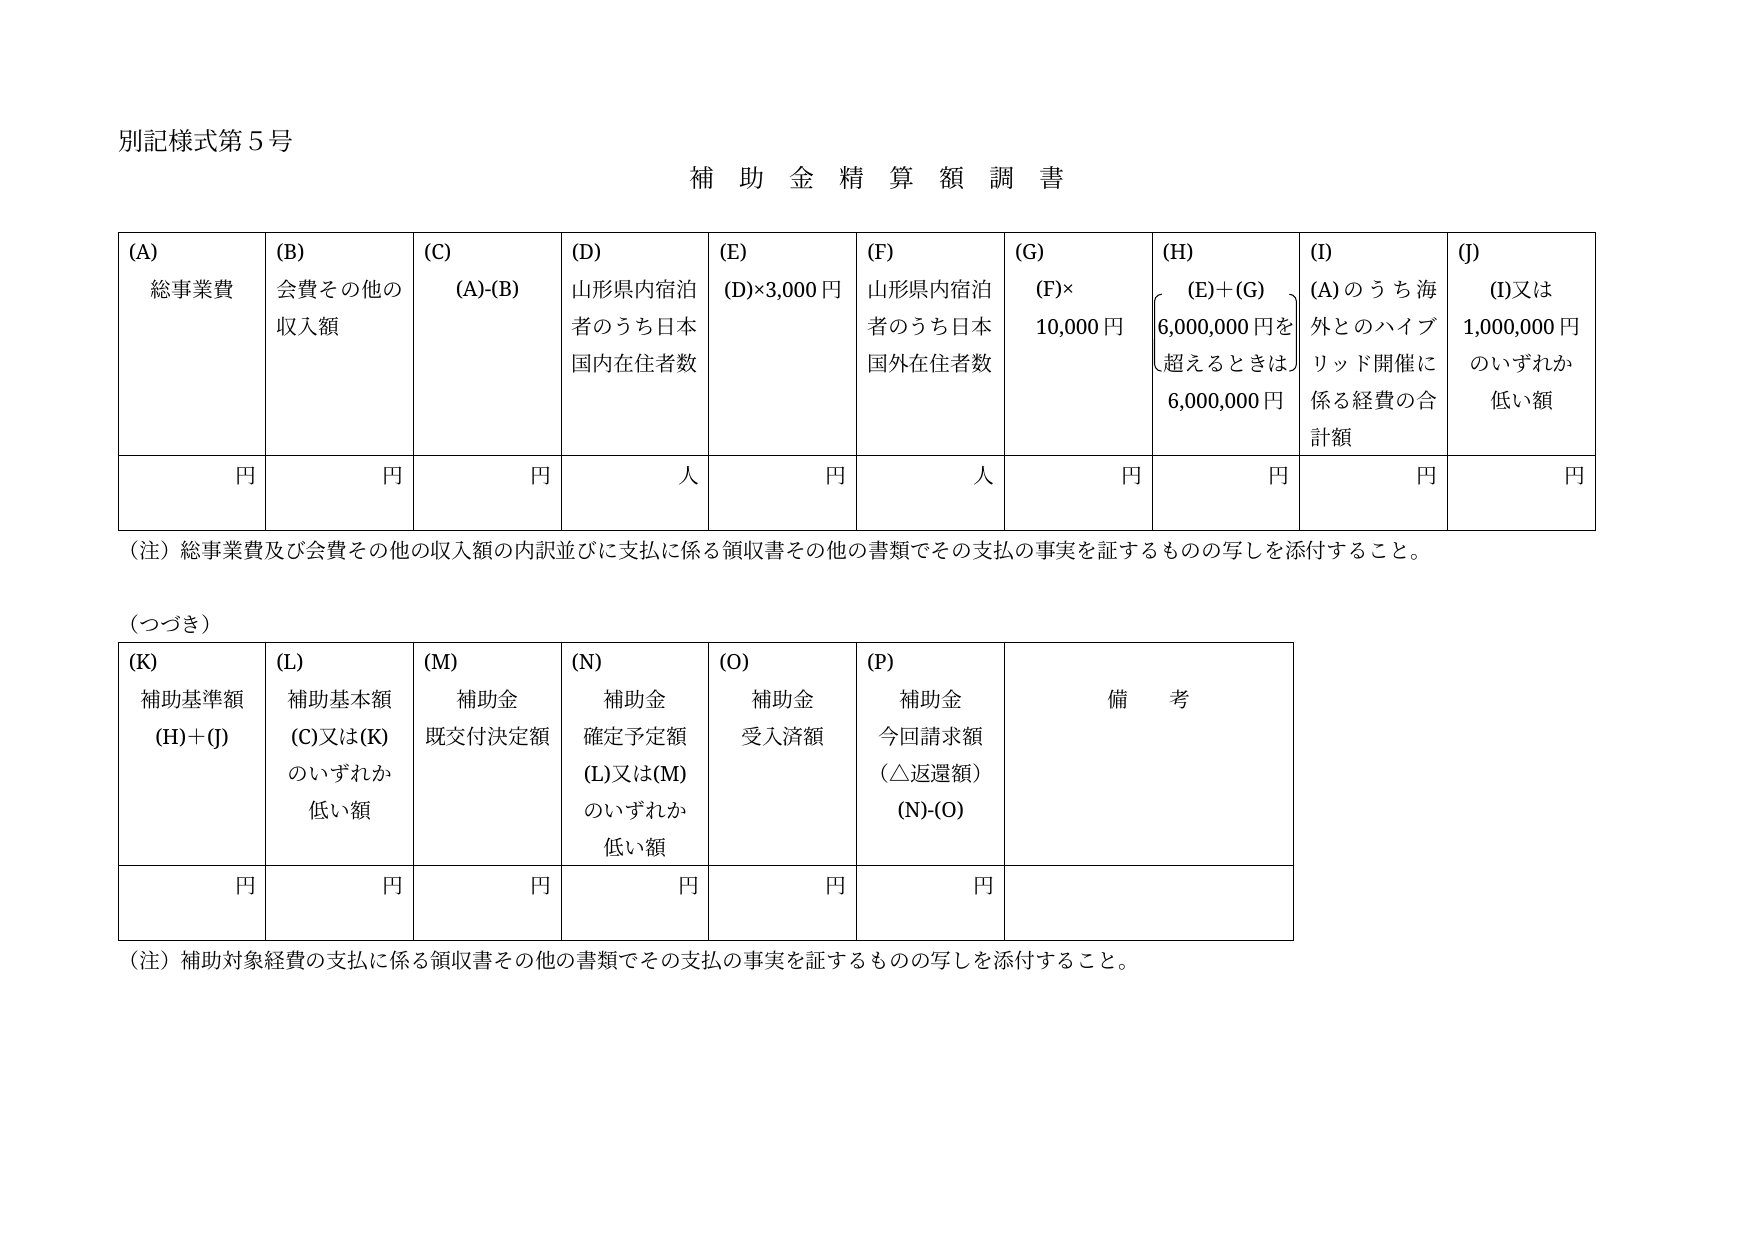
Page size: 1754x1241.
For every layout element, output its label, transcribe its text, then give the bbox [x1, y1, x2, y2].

table_cell 会費その他の収入額 [266, 270, 413, 455]
table_cell 円 [1153, 456, 1299, 493]
text 別記様式第５号 [118, 121, 1636, 158]
table_header (I) [1300, 233, 1447, 270]
table_cell [709, 903, 856, 939]
table_cell 円 [266, 456, 413, 493]
table_cell (I)又は 1,000,000円のいずれか 低い額 [1448, 270, 1595, 455]
table_header (O) [709, 643, 856, 680]
table_cell 人 [857, 456, 1004, 493]
table_cell 補助金 受入済額 [709, 680, 856, 864]
table_header (B) [266, 233, 413, 270]
table_cell 円 [562, 866, 708, 903]
table_cell [562, 493, 708, 530]
table_cell [414, 903, 561, 939]
text （注）補助対象経費の支払に係る領収書その他の書類でその支払の事実を証するものの写しを添付すること。 [118, 941, 1636, 978]
text （つづき） [118, 605, 1636, 642]
table_cell 円 [1300, 456, 1447, 493]
text （注）総事業費及び会費その他の収入額の内訳並びに支払に係る領収書その他の書類でその支払の事実を証するものの写しを添付すること。 [118, 531, 1636, 568]
table_cell 補助金 確定予定額 (L)又は(M) のいずれか 低い額 [562, 680, 708, 864]
table_cell [1300, 493, 1447, 530]
table_cell (A)-(B) [414, 270, 561, 455]
table_header (J) [1448, 233, 1595, 270]
table_cell 円 [414, 456, 561, 493]
table_cell 円 [119, 866, 265, 903]
table_cell 円 [709, 456, 856, 493]
table_header (C) [414, 233, 561, 270]
table_cell 円 [119, 456, 265, 493]
table_cell [1448, 493, 1595, 530]
table_cell 円 [266, 866, 413, 903]
table_cell 備 考 [1005, 680, 1293, 864]
table_cell 総事業費 [119, 270, 265, 455]
table_header (G) [1005, 233, 1152, 270]
table_cell [857, 493, 1004, 530]
table_cell [562, 903, 708, 939]
table_header (P) [857, 643, 1004, 680]
table_cell 山形県内宿泊者のうち日本国内在住者数 [562, 270, 708, 455]
table_cell 円 [709, 866, 856, 903]
table_cell 山形県内宿泊者のうち日本国外在住者数 [857, 270, 1004, 455]
text 補 助 金 精 算 額 調 書 [118, 158, 1636, 195]
table_header (N) [562, 643, 708, 680]
table_cell (D)×3,000円 [709, 270, 856, 455]
table_cell 補助金 今回請求額 （△返還額） (N)-(O) [857, 680, 1004, 864]
table_header [1005, 643, 1293, 680]
table_cell [709, 493, 856, 530]
table_cell 補助金 既交付決定額 [414, 680, 561, 864]
table_cell [857, 903, 1004, 939]
table_header (L) [266, 643, 413, 680]
table_cell (A)のうち海外とのハイブリッド開催に係る経費の合計額 [1300, 270, 1447, 455]
table_cell [1005, 903, 1293, 939]
table_cell 補助基準額 (H)＋(J) [119, 680, 265, 864]
table_header (H) [1153, 233, 1299, 270]
table_cell [119, 493, 265, 530]
table_header (A) [119, 233, 265, 270]
table_header (F) [857, 233, 1004, 270]
table_cell [414, 493, 561, 530]
table_cell [1005, 493, 1152, 530]
table_cell 円 [857, 866, 1004, 903]
table_cell [266, 903, 413, 939]
table_cell [119, 903, 265, 939]
table_header (M) [414, 643, 561, 680]
table_cell [1005, 866, 1293, 903]
table_cell 円 [414, 866, 561, 903]
table_cell (E)＋(G) 6,000,000円を 超えるときは 6,000,000円 [1153, 270, 1299, 455]
table_cell (F)× 10,000円 [1005, 270, 1152, 455]
table_cell 補助基本額 (C)又は(K) のいずれか 低い額 [266, 680, 413, 864]
table_header (D) [562, 233, 708, 270]
table_header (K) [119, 643, 265, 680]
table_cell [1153, 493, 1299, 530]
table_cell 人 [562, 456, 708, 493]
table_header (E) [709, 233, 856, 270]
table_cell 円 [1448, 456, 1595, 493]
table_cell [266, 493, 413, 530]
table_cell 円 [1005, 456, 1152, 493]
